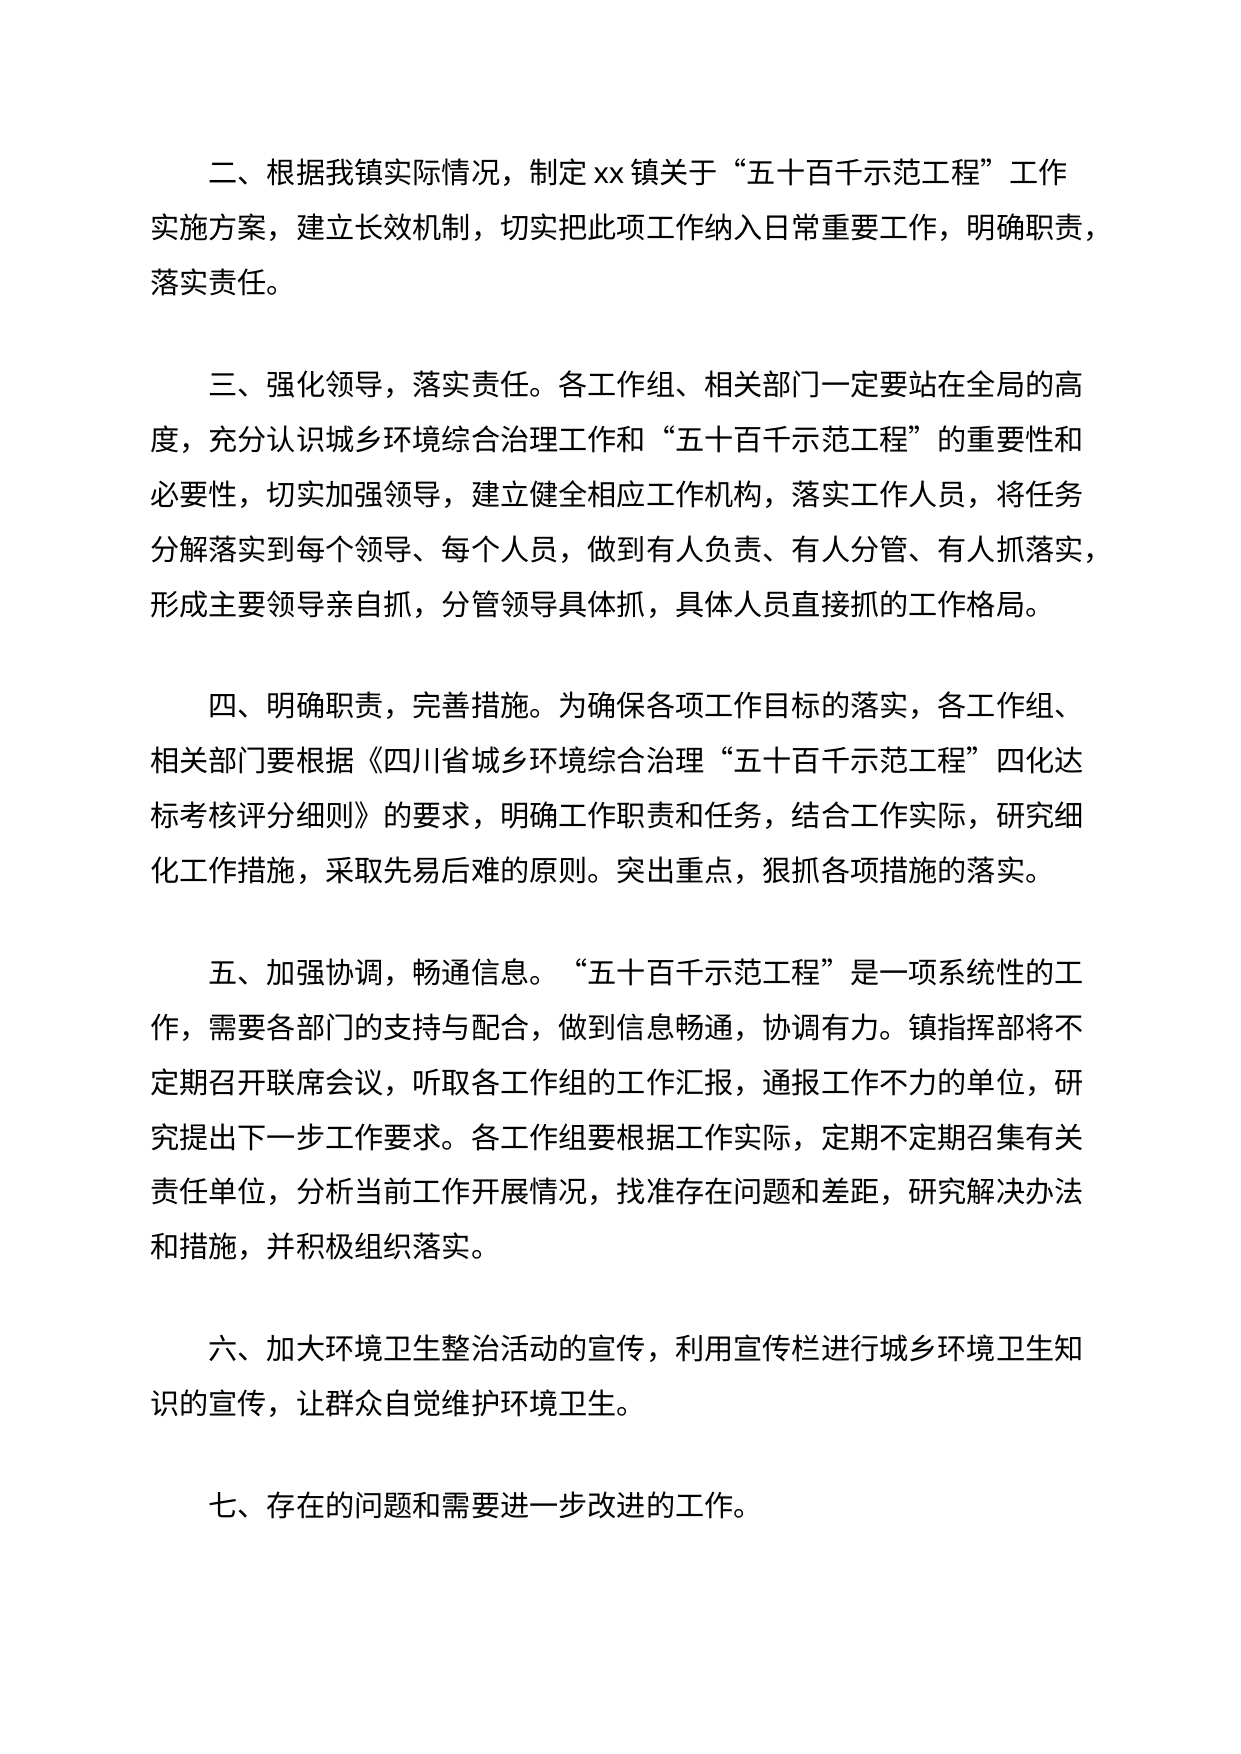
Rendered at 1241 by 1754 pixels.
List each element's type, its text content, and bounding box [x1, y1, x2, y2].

text 七、存在的问题和需要进一步改进的工作。 [150, 1482, 1090, 1525]
text 六、加大环境卫生整治活动的宣传，利用宣传栏进行城乡环境卫生知识的宣传，让群众自觉维护环境卫生。 [150, 1326, 1090, 1423]
text 二、根据我镇实际情况，制定xx镇关于“五十百千示范工程”工作实施方案，建立长效机制，切实把此项工作纳入日常重要工作，明确职责，落实责任。 [150, 150, 1090, 302]
text 五、加强协调，畅通信息。“五十百千示范工程”是一项系统性的工作，需要各部门的支持与配合，做到信息畅通，协调有力。镇指挥部将不定期召开联席会议，听取各工作组的工作汇报，通报工作不力的单位，研究提出下一步工作要求。各工作组要根据工作实际，定期不定期召集有关责任单位，分析当前工作开展情况，找准存在问题和差距，研究解决办法和措施，并积极组织落实。 [150, 949, 1090, 1266]
text 三、强化领导，落实责任。各工作组、相关部门一定要站在全局的高度，充分认识城乡环境综合治理工作和“五十百千示范工程”的重要性和必要性，切实加强领导，建立健全相应工作机构，落实工作人员，将任务分解落实到每个领导、每个人员，做到有人负责、有人分管、有人抓落实，形成主要领导亲自抓，分管领导具体抓，具体人员直接抓的工作格局。 [150, 362, 1090, 623]
text 四、明确职责，完善措施。为确保各项工作目标的落实，各工作组、相关部门要根据《四川省城乡环境综合治理“五十百千示范工程”四化达标考核评分细则》的要求，明确工作职责和任务，结合工作实际，研究细化工作措施，采取先易后难的原则。突出重点，狠抓各项措施的落实。 [150, 683, 1090, 890]
